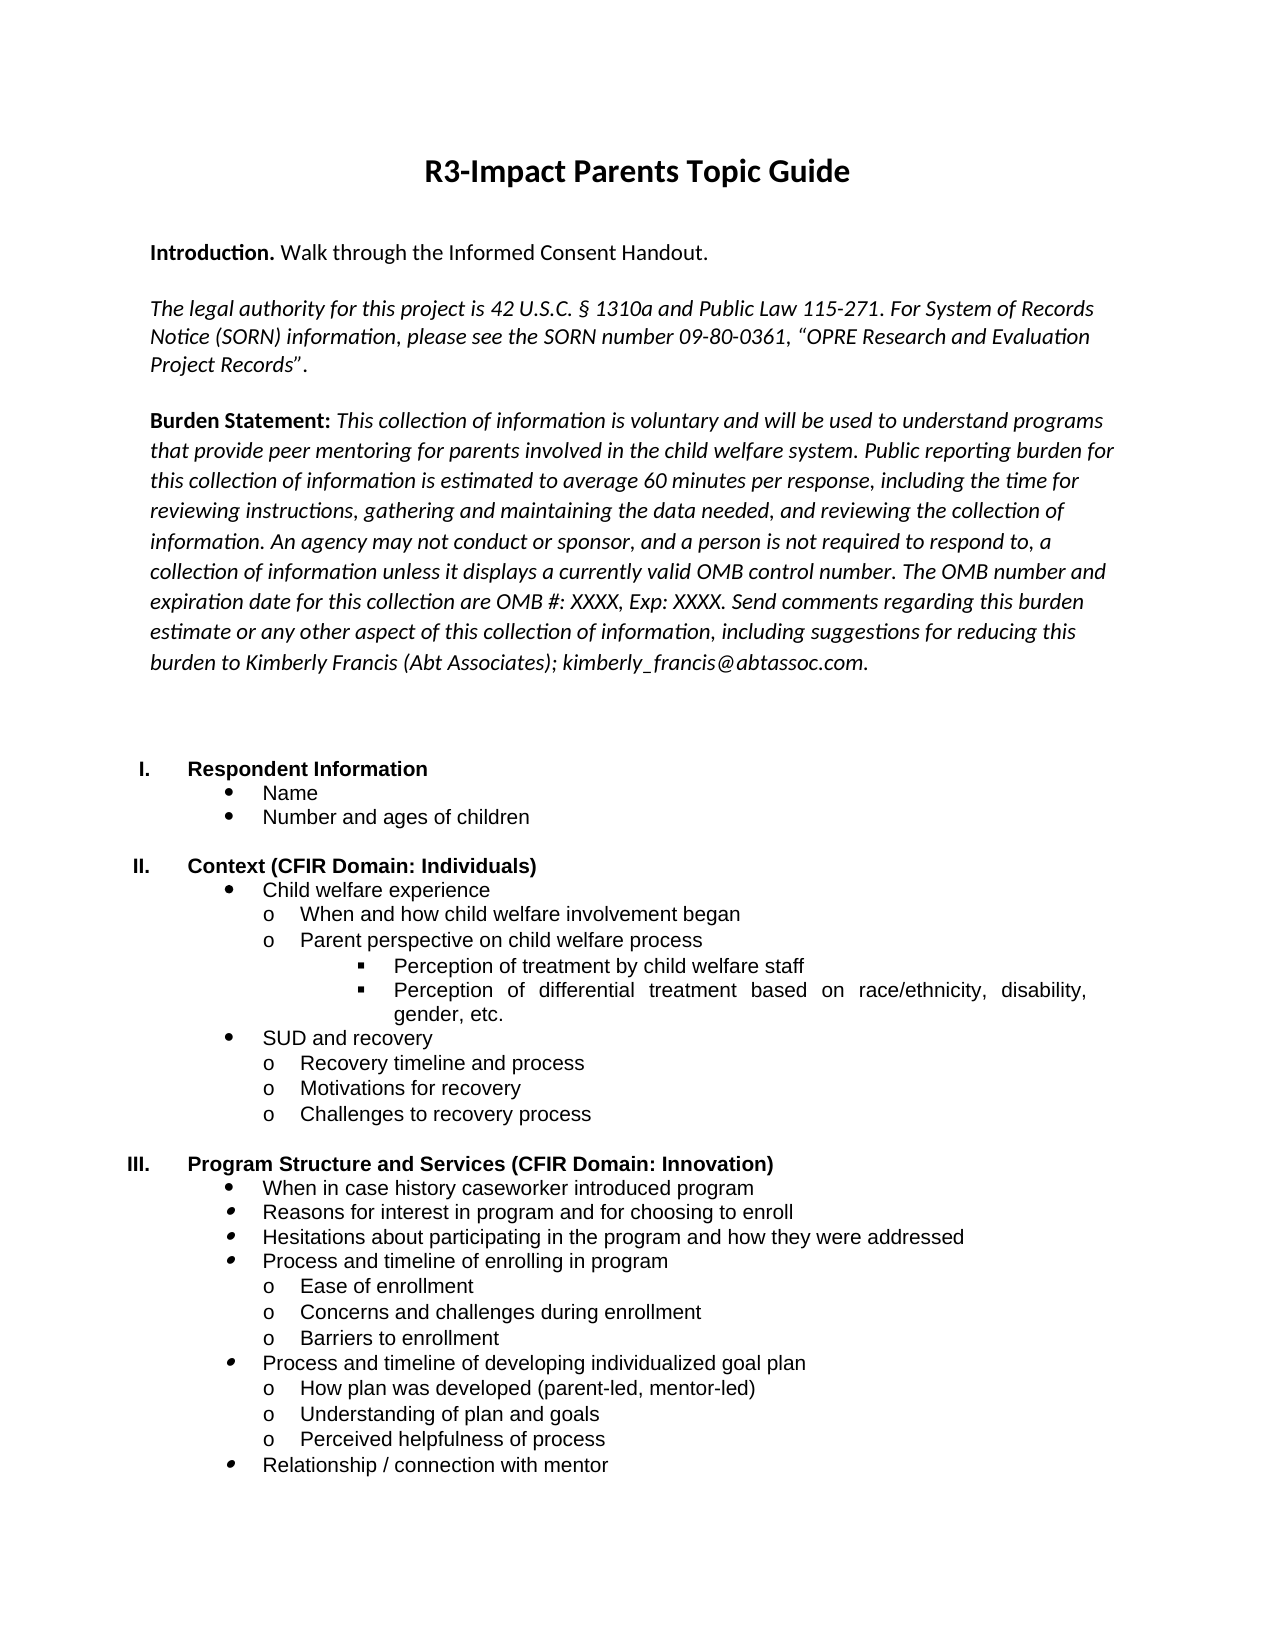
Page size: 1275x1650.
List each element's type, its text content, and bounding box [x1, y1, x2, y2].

list Perception of treatment by child welfare staff [356, 954, 1087, 978]
list SUD and recovery [225, 1026, 1125, 1050]
list Process and timeline of enrolling in program [225, 1249, 1125, 1274]
list Ease of enrollment [262, 1274, 1125, 1299]
text R3-Impact Parents Topic Guide [150, 150, 1125, 191]
list Recovery timeline and process [262, 1050, 1125, 1076]
list Context (CFIR Domain: Individuals) [150, 854, 1087, 878]
text Introduction. Walk through the Informed Consent Handout. [150, 238, 1125, 266]
list Relationship / connection with mentor [225, 1453, 1125, 1478]
list Hesitations about participating in the program and how they were addressed [225, 1225, 1125, 1249]
list Respondent Information [150, 757, 1087, 781]
list Understanding of plan and goals [262, 1401, 1125, 1427]
list Parent perspective on child welfare process [262, 928, 1087, 954]
list Perception of differential treatment based on race/ethnicity, disability, gender, etc. [356, 978, 1087, 1026]
list When and how child welfare involvement began [262, 902, 1087, 928]
list Reasons for interest in program and for choosing to enroll [225, 1200, 1125, 1225]
list Challenges to recovery process [262, 1102, 1125, 1128]
list Concerns and challenges during enrollment [262, 1299, 1125, 1325]
list Child welfare experience [225, 878, 1125, 902]
list Barriers to enrollment [262, 1325, 1125, 1351]
text The legal authority for this project is 42 U.S.C. § 1310a and Public Law 115-271. For System of Records Notice (SORN) information, please see the SORN number 09-80-0361, “OPRE Research and Evaluation Project Records”. [150, 294, 1125, 378]
list Motivations for recovery [262, 1076, 1125, 1102]
list Program Structure and Services (CFIR Domain: Innovation) [150, 1152, 1087, 1176]
list Name [225, 781, 1125, 805]
list Perceived helpfulness of process [262, 1427, 1125, 1453]
list Process and timeline of developing individualized goal plan [225, 1351, 1125, 1376]
list How plan was developed (parent-led, mentor-led) [262, 1376, 1125, 1401]
list When in case history caseworker introduced program [225, 1176, 1125, 1200]
list Number and ages of children [225, 805, 1125, 830]
text Burden Statement: This collection of information is voluntary and will be used to understand programs that provide peer mentoring for parents involved in the child welfare system. Public reporting burden for this collection of information is estimated to average 60 minutes per response, including the time for reviewing instructions, gathering and maintaining the data needed, and reviewing the collection of information. An agency may not conduct or sponsor, and a person is not required to respond to, a collection of information unless it displays a currently valid OMB control number. The OMB number and expiration date for this collection are OMB #: XXXX, Exp: XXXX. Send comments regarding this burden estimate or any other aspect of this collection of information, including suggestions for reducing this burden to Kimberly Francis (Abt Associates); kimberly_francis@abtassoc.com. [150, 406, 1125, 676]
